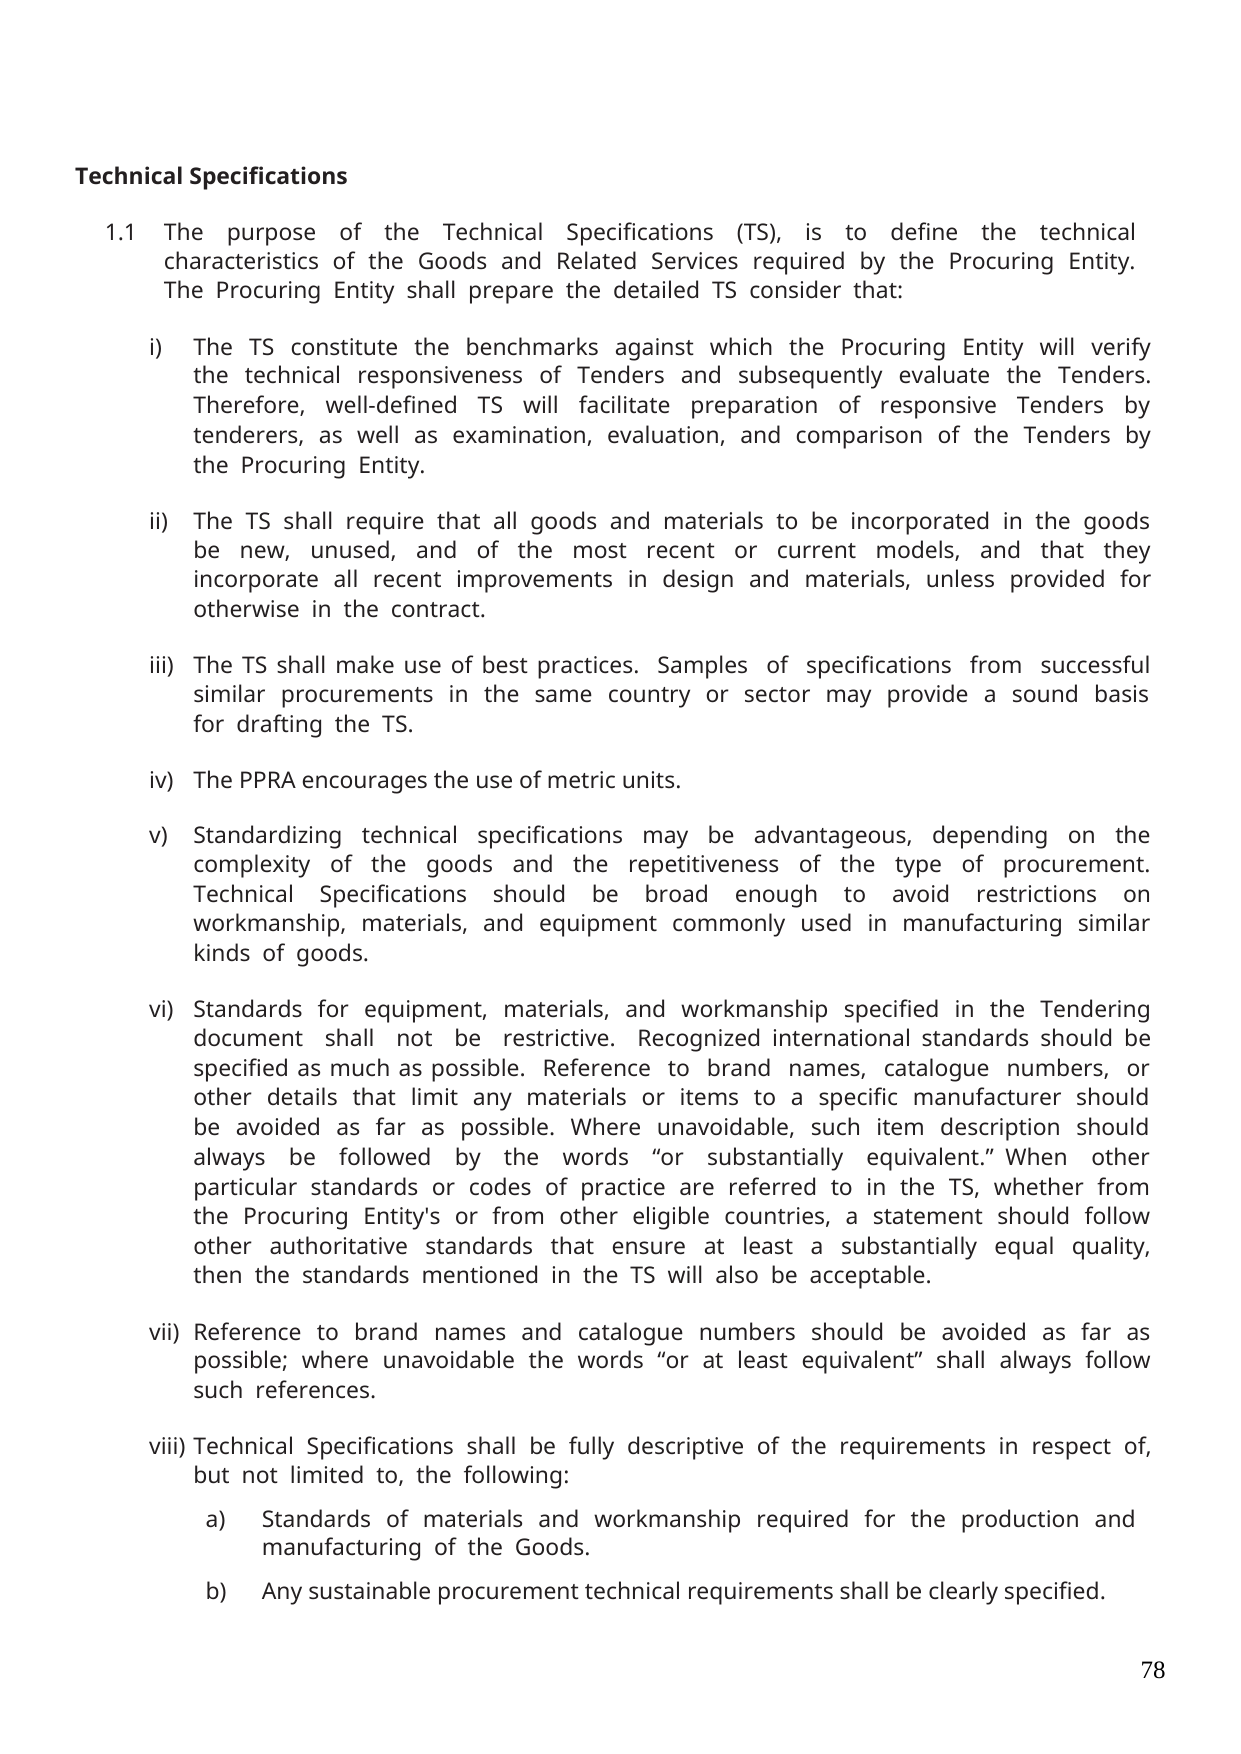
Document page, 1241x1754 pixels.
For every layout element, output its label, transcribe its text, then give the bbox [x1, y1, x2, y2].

list The TS constitute the benchmarks against which the Procuring Entity will verify the technical responsiveness of Tenders and subsequently evaluate the Tenders. Therefore, well-deﬁned TS will facilitate preparation of responsive Tenders by tenderers, as well as examination, evaluation, and comparison of the Tenders by the Procuring Entity. [149, 331, 1152, 480]
list The TS shall require that all goods and materials to be incorporated in the goods be new, unused, and of the most recent or current models, and that they incorporate all recent improvements in design and materials, unless provided for otherwise in the contract. [149, 505, 1152, 624]
list The PPRA encourages the use of metric units. [149, 764, 1152, 794]
list Any sustainable procurement technical requirements shall be clearly speciﬁed. [205, 1575, 1138, 1605]
list The purpose of the Technical Speciﬁcations (TS), is to deﬁne the technical characteristics of the Goods and Related Services required by the Procuring Entity. The Procuring Entity shall prepare the detailed TS consider that: [104, 217, 1138, 306]
list Standards of materials and workmanship required for the production and manufacturing of the Goods. [205, 1503, 1138, 1563]
list Standards for equipment, materials, and workmanship speciﬁed in the Tendering document shall not be restrictive. Recognized international standards should be speciﬁed as much as possible. Reference to brand names, catalogue numbers, or other details that limit any materials or items to a speciﬁc manufacturer should be avoided as far as possible. Where unavoidable, such item description should always be followed by the words “or substantially equivalent.” When other particular standards or codes of practice are referred to in the TS, whether from the Procuring Entity's or from other eligible countries, a statement should follow other authoritative standards that ensure at least a substantially equal quality, then the standards mentioned in the TS will also be acceptable. [149, 994, 1152, 1291]
list Technical Speciﬁcations shall be fully descriptive of the requirements in respect of, but not limited to, the following: [149, 1431, 1152, 1490]
list Reference to brand names and catalogue numbers should be avoided as far as possible; where unavoidable the words “or at least equivalent” shall always follow such references. [149, 1316, 1152, 1405]
list Standardizing technical speciﬁcations may be advantageous, depending on the complexity of the goods and the repetitiveness of the type of procurement. Technical Speciﬁcations should be broad enough to avoid restrictions on workmanship, materials, and equipment commonly used in manufacturing similar kinds of goods. [149, 820, 1152, 968]
list The TS shall make use of best practices. Samples of speciﬁcations from successful similar procurements in the same country or sector may provide a sound basis for drafting the TS. [149, 650, 1152, 739]
text Technical Speciﬁcations [75, 160, 1165, 191]
